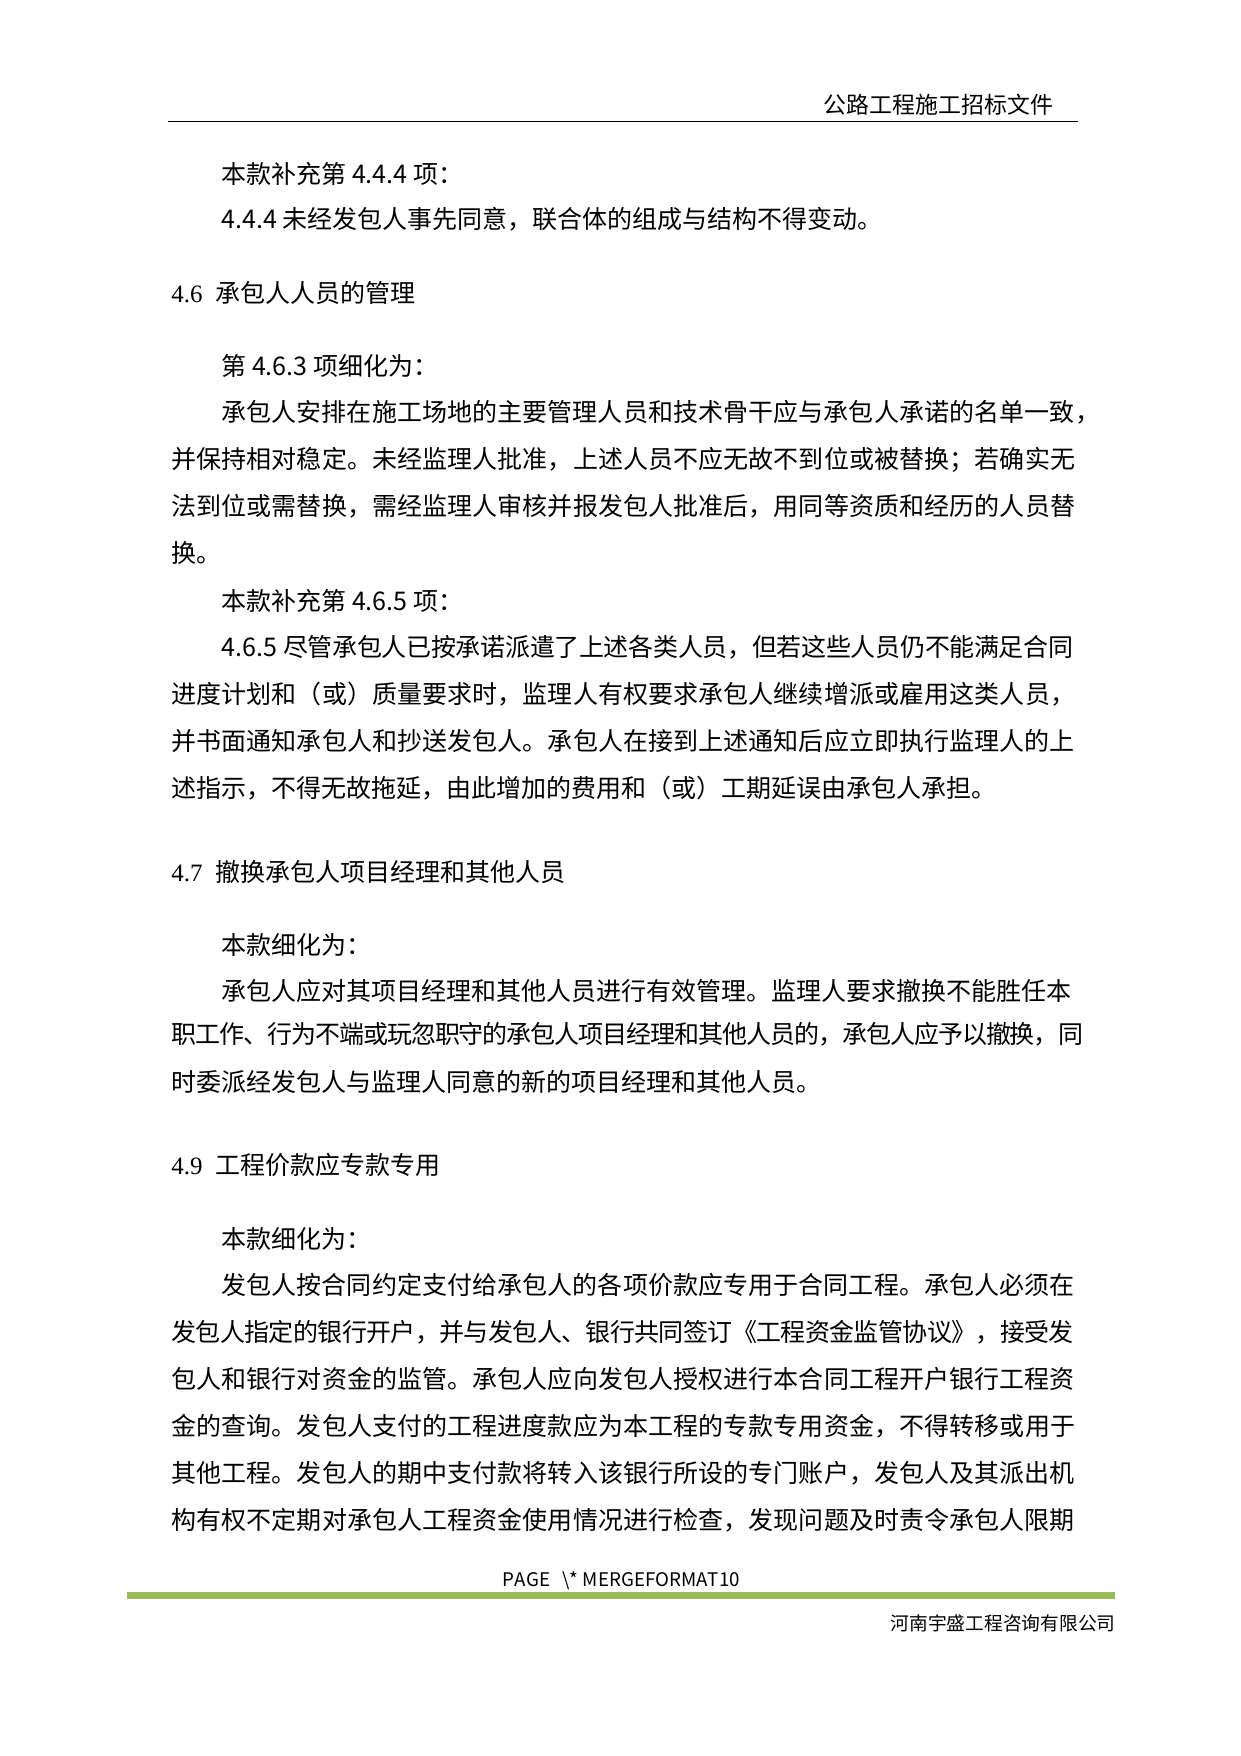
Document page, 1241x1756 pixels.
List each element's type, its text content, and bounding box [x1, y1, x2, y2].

text 本款细化为： [221, 926, 1115, 962]
text 职工作、行为不端或玩忽职守的承包人项目经理和其他人员的，承包人应予以撤换，同时委派经发包人与监理人同意的新的项目经理和其他人员。 [171, 1015, 1088, 1098]
list 工程价款应专款专用 [171, 1146, 1115, 1182]
list 撤换承包人项目经理和其他人员 [171, 852, 1115, 888]
text 本款补充第 4.4.4 项： [221, 154, 1115, 190]
text 承包人安排在施工场地的主要管理人员和技术骨干应与承包人承诺的名单一致，并保持相对稳定。未经监理人批准，上述人员不应无故不到位或被替换；若确实无法到位或需替换，需经监理人审核并报发包人批准后，用同等资质和经历的人员替换。 [171, 393, 1075, 570]
text 4.4.4 未经发包人事先同意，联合体的组成与结构不得变动。 [221, 200, 1115, 236]
text 第 4.6.3 项细化为： [221, 347, 1115, 383]
text 本款细化为： [221, 1219, 1115, 1255]
text 承包人应对其项目经理和其他人员进行有效管理。监理人要求撤换不能胜任本 [221, 972, 1115, 1008]
text 本款补充第 4.6.5 项： [221, 581, 1115, 617]
text 4.6.5 尽管承包人已按承诺派遣了上述各类人员，但若这些人员仍不能满足合同进度计划和（或）质量要求时，监理人有权要求承包人继续增派或雇用这类人员， 并书面通知承包人和抄送发包人。承包人在接到上述通知后应立即执行监理人的上述指示，不得无故拖延，由此增加的费用和（或）工期延误由承包人承担。 [171, 627, 1075, 804]
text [171, 1265, 1075, 1537]
list 承包人人员的管理 [171, 273, 1115, 309]
